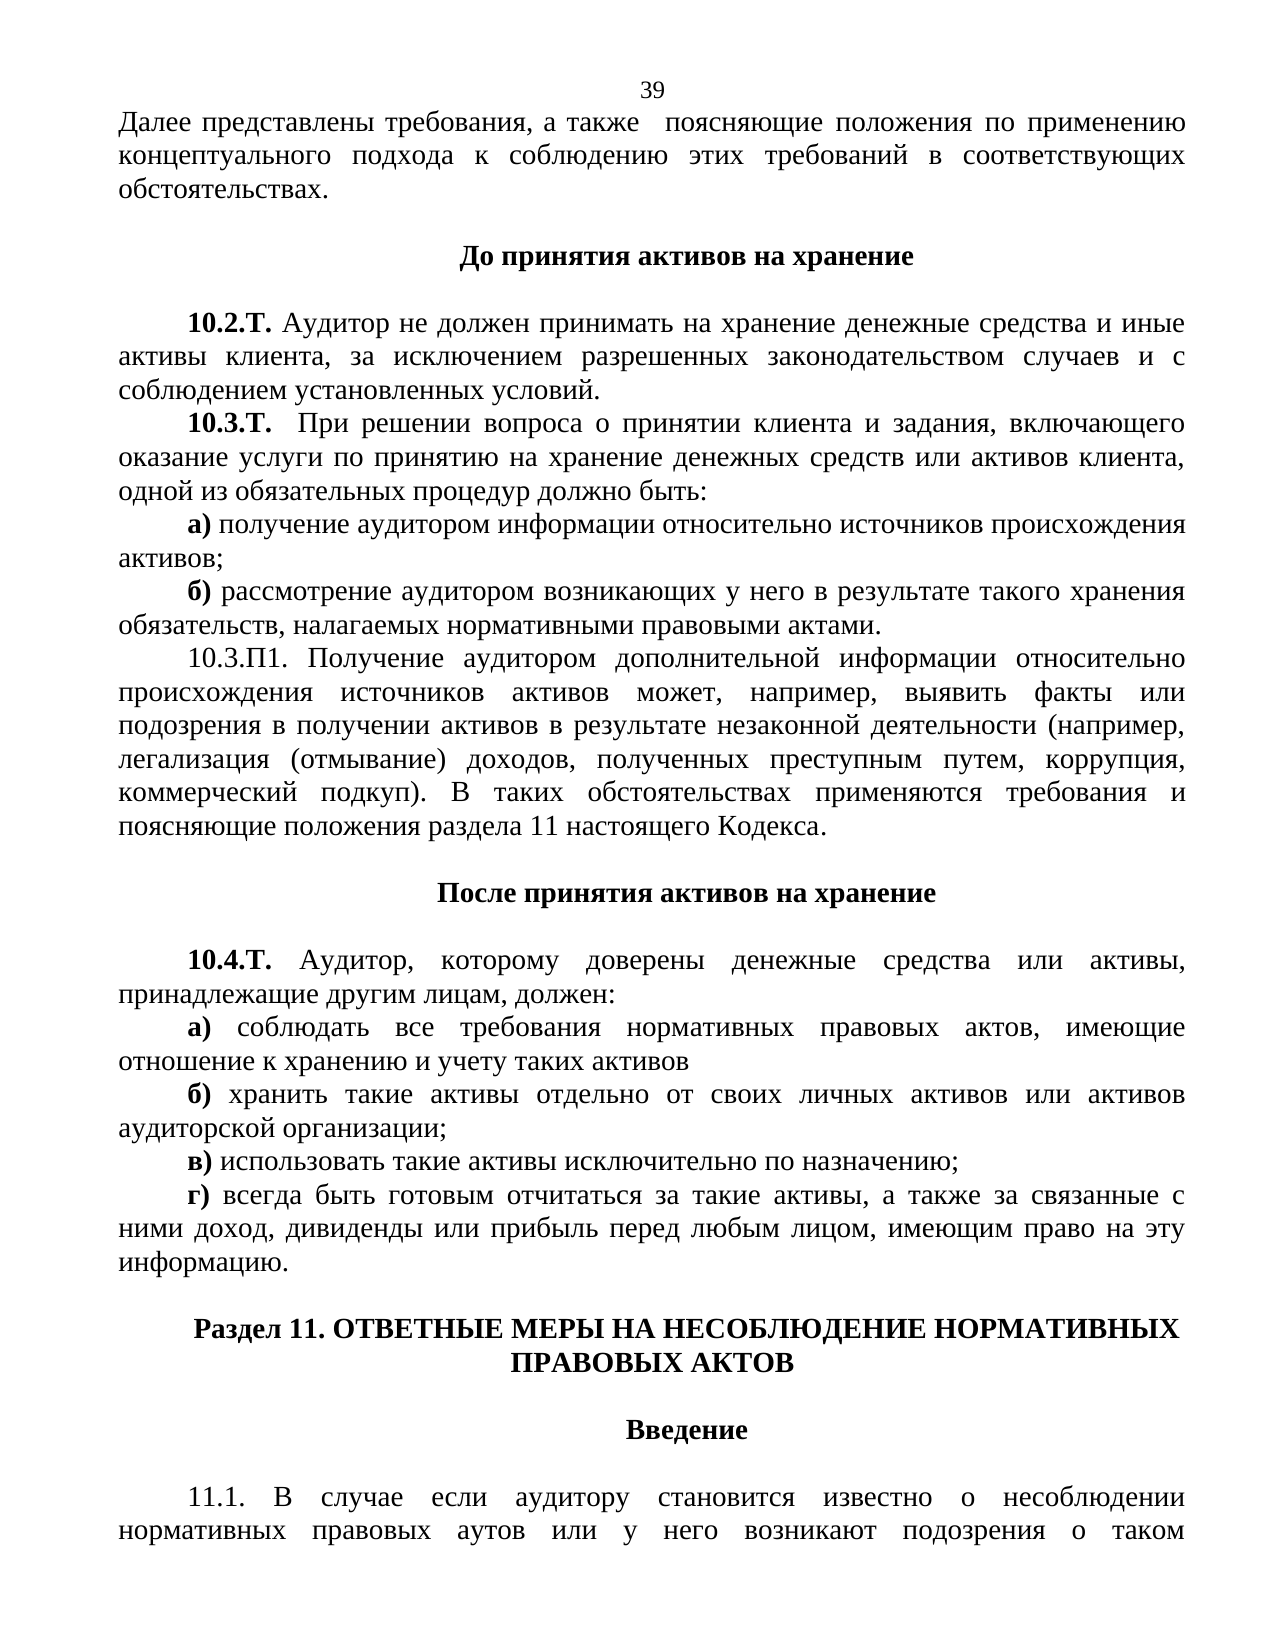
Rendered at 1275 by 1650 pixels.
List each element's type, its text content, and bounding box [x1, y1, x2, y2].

text 10.2.Т. Аудитор не должен принимать на хранение денежные средства и иные активы клиента, за исключением разрешенных законодательством случаев и с соблюдением установленных условий. [118, 305, 1186, 406]
text а) получение аудитором информации относительно источников происхождения активов; [118, 506, 1186, 573]
text 10.3.Т. При решении вопроса о принятии клиента и задания, включающего оказание услуги по принятию на хранение денежных средств или активов клиента, одной из обязательных процедур должно быть: [118, 406, 1186, 506]
text Введение [118, 1412, 1186, 1445]
text б) рассмотрение аудитором возникающих у него в результате такого хранения обязательств, налагаемых нормативными правовыми актами. [118, 573, 1186, 640]
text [118, 1479, 1186, 1546]
text г) всегда быть готовым отчитаться за такие активы, а также за связанные с ними доход, дивиденды или прибыль перед любым лицом, имеющим право на эту информацию. [118, 1177, 1186, 1278]
text а) соблюдать все требования нормативных правовых актов, имеющие отношение к хранению и учету таких активов [118, 1009, 1186, 1076]
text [118, 104, 1186, 204]
text После принятия активов на хранение [118, 875, 1186, 909]
text б) хранить такие активы отдельно от своих личных активов или активов аудиторской организации; [118, 1076, 1186, 1143]
text 10.4.Т. Аудитор, которому доверены денежные средства или активы, принадлежащие другим лицам, должен: [118, 942, 1186, 1009]
text Раздел 11. ОТВЕТНЫЕ МЕРЫ НА НЕСОБЛЮДЕНИЕ НОРМАТИВНЫХ ПРАВОВЫХ АКТОВ [118, 1311, 1186, 1378]
text До принятия активов на хранение [118, 238, 1186, 271]
text в) использовать такие активы исключительно по назначению; [118, 1143, 1186, 1177]
text 10.3.П1. Получение аудитором дополнительной информации относительно происхождения источников активов может, например, выявить факты или подозрения в получении активов в результате незаконной деятельности (например, легализация (отмывание) доходов, полученных преступным путем, коррупция, коммерческий подкуп). В таких обстоятельствах применяются требования и поясняющие положения раздела 11 настоящего Кодекса. [118, 640, 1186, 842]
